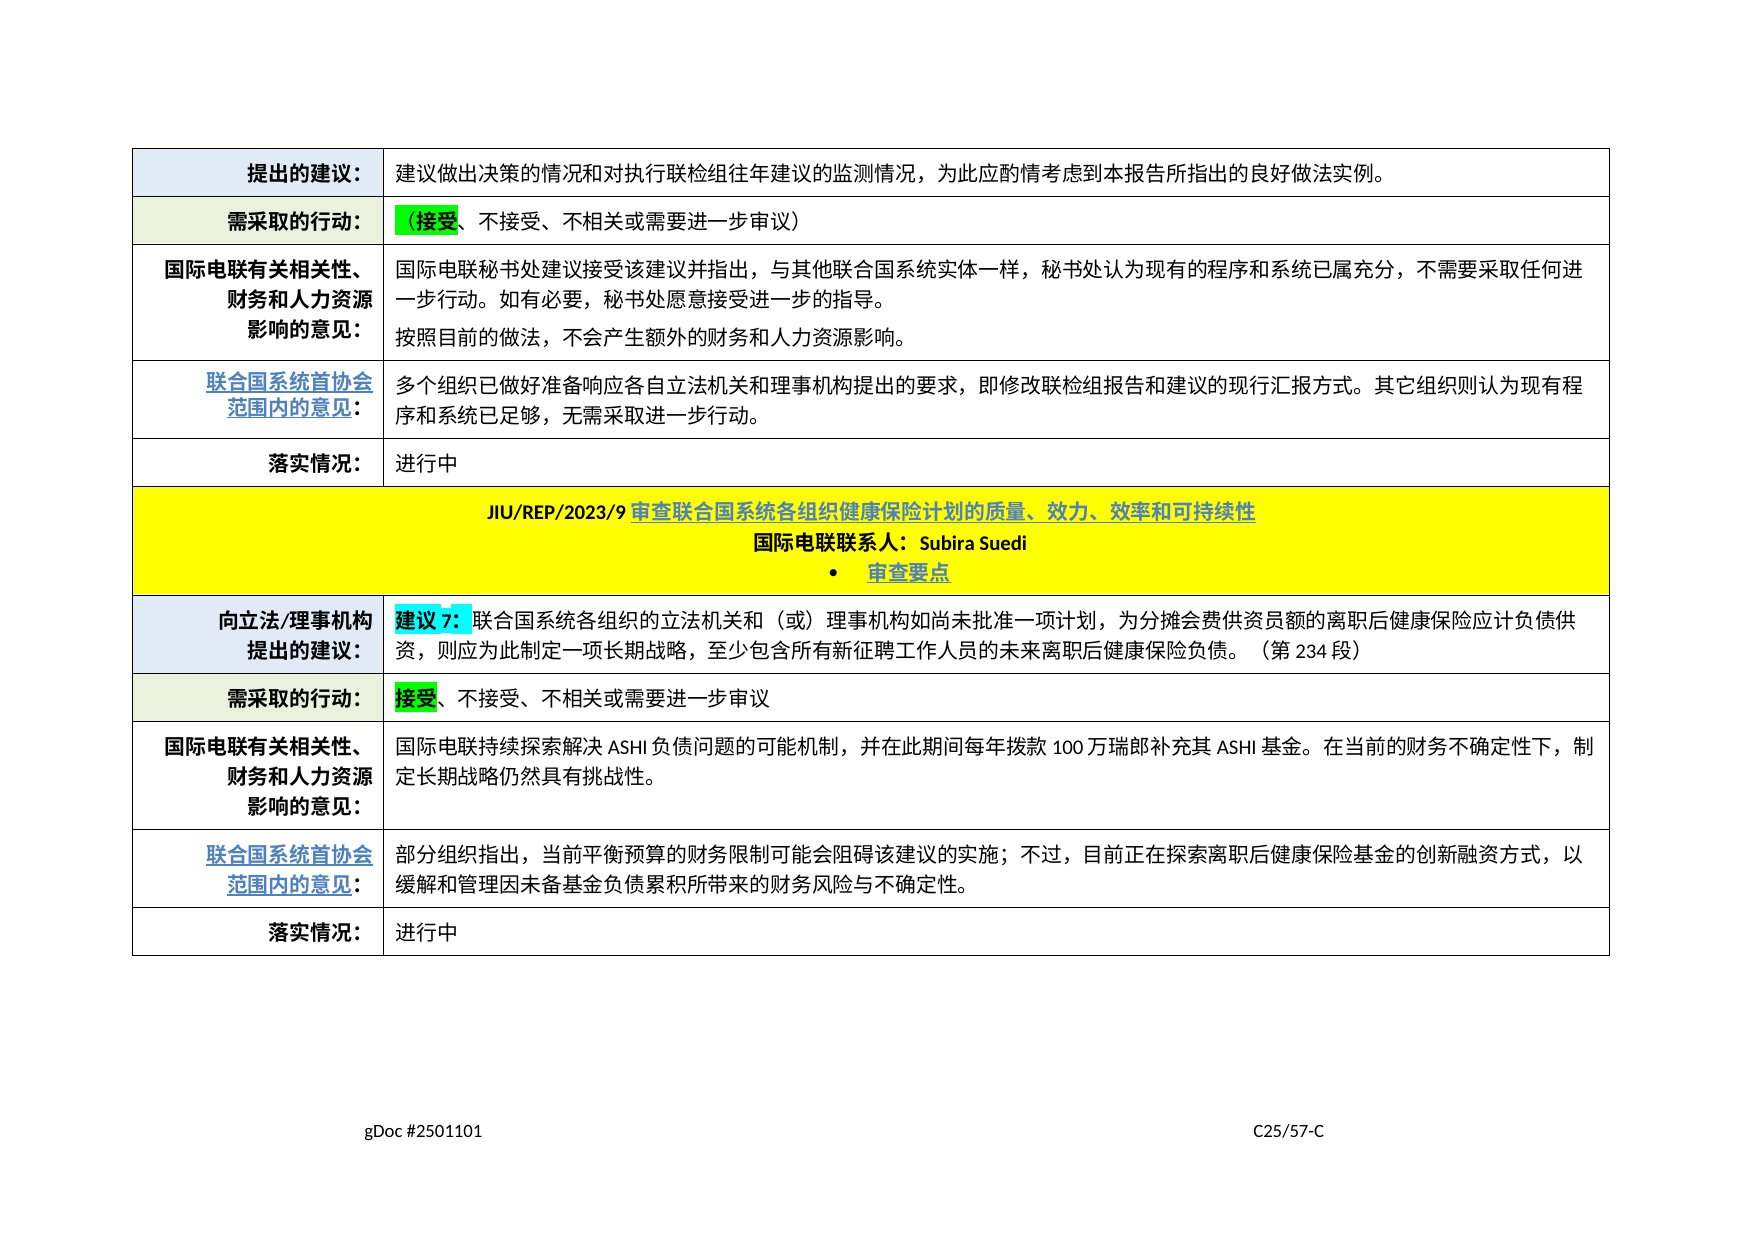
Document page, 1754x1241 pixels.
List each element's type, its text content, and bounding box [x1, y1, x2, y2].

table_cell 进行中 [384, 908, 1609, 955]
table_cell 国际电联有关相关性、财务和人力资源 影响的意见： [133, 245, 383, 360]
table_cell （接受、不接受、不相关或需要进一步审议） [384, 197, 1609, 243]
table_cell 向立法/理事机构 提出的建议： [133, 149, 383, 196]
table_cell 进行中 [384, 439, 1609, 486]
table_cell JIU/REP/2023/9 审查联合国系统各组织健康保险计划的质量、效力、效率和可持续性 国际电联联系人：Subira Suedi  审查要点 [133, 487, 1609, 594]
table_cell 需采取的行动： [133, 674, 383, 721]
table_cell 向立法/理事机构 提出的建议： [133, 596, 383, 673]
table_cell 国际电联有关相关性、财务和人力资源 影响的意见： [133, 722, 383, 829]
table_cell 需采取的行动： [133, 197, 383, 243]
table_cell 联合国系统首协会 范围内的意见： [133, 361, 383, 438]
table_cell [384, 149, 1609, 196]
table_cell 多个组织已做好准备响应各自立法机关和理事机构提出的要求，即修改联检组报告和建议的现行汇报方式。其它组织则认为现有程序和系统已足够，无需采取进一步行动。 [384, 361, 1609, 438]
table_cell 接受、不接受、不相关或需要进一步审议 [384, 674, 1609, 721]
table_cell 落实情况： [133, 908, 383, 955]
table_cell 建议7：联合国系统各组织的立法机关和（或）理事机构如尚未批准一项计划，为分摊会费供资员额的离职后健康保险应计负债供资，则应为此制定一项长期战略，至少包含所有新征聘工作人员的未来离职后健康保险负债。（第234段） [384, 596, 1609, 673]
table_cell 部分组织指出，当前平衡预算的财务限制可能会阻碍该建议的实施；不过，目前正在探索离职后健康保险基金的创新融资方式，以缓解和管理因未备基金负债累积所带来的财务风险与不确定性。 [384, 830, 1609, 907]
table_cell 国际电联秘书处建议接受该建议并指出，与其他联合国系统实体一样，秘书处认为现有的程序和系统已属充分，不需要采取任何进一步行动。如有必要，秘书处愿意接受进一步的指导。 按照目前的做法，不会产生额外的财务和人力资源影响。 [384, 245, 1609, 360]
table_cell 国际电联持续探索解决ASHI负债问题的可能机制，并在此期间每年拨款100万瑞郎补充其ASHI基金。在当前的财务不确定性下，制定长期战略仍然具有挑战性。 [384, 722, 1609, 829]
table_cell 落实情况： [133, 439, 383, 486]
table_cell 联合国系统首协会 范围内的意见： [133, 830, 383, 907]
